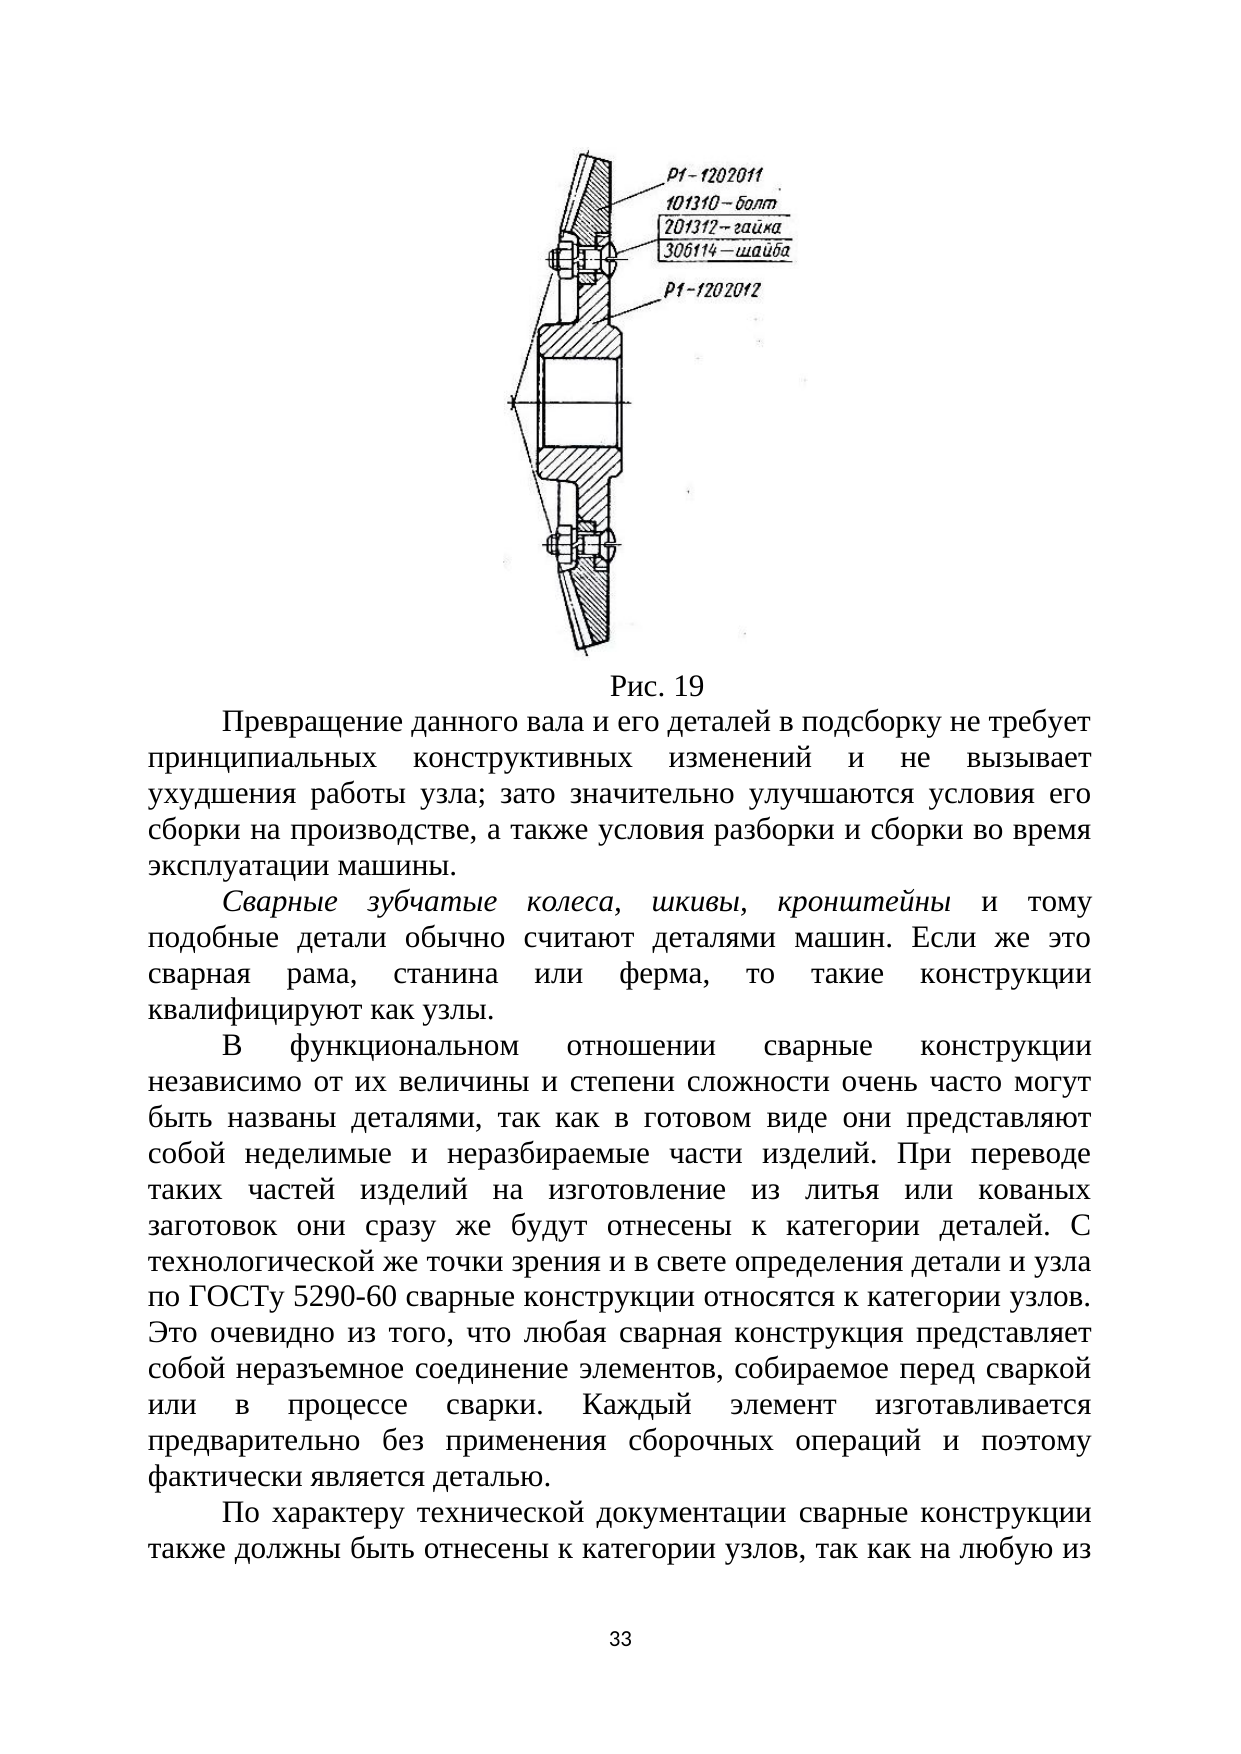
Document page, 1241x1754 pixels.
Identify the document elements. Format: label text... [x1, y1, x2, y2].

text Рис. 19 [148, 667, 1092, 703]
text В функциональном отношении сварные конструкции независимо от их величины и степени сложности очень часто могут быть названы деталями, так как в готовом виде они представляют собой неделимые и неразбираемые части изделий. При переводе таких частей изделий на изготовление из литья или кованых заготовок они сразу же будут отнесены к категории деталей. С технологической же точки зрения и в свете определения детали и узла по ГОСТу 5290-60 сварные конструкции относятся к категории узлов. Это очевидно из того, что любая сварная конструкция представляет собой неразъемное соединение элементов, собираемое перед сваркой или в процессе сварки. Каждый элемент изготавливается предварительно без применения сборочных операций и поэтому фактически является деталью. [148, 1026, 1092, 1493]
text Сварные зубчатые колеса, шкивы, кронштейны и тому подобные детали обычно считают деталями машин. Если же это сварная рама, станина или ферма, то такие конструкции квалифицируют как узлы. [148, 882, 1092, 1026]
text Превращение данного вала и его деталей в подсборку не требует принципиальных конструктивных изменений и не вызывает ухудшения работы узла; зато значительно улучшаются условия его сборки на производстве, а также условия разборки и сборки во время эксплуатации машины. [148, 703, 1092, 882]
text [148, 1493, 1092, 1565]
picture [503, 147, 811, 667]
